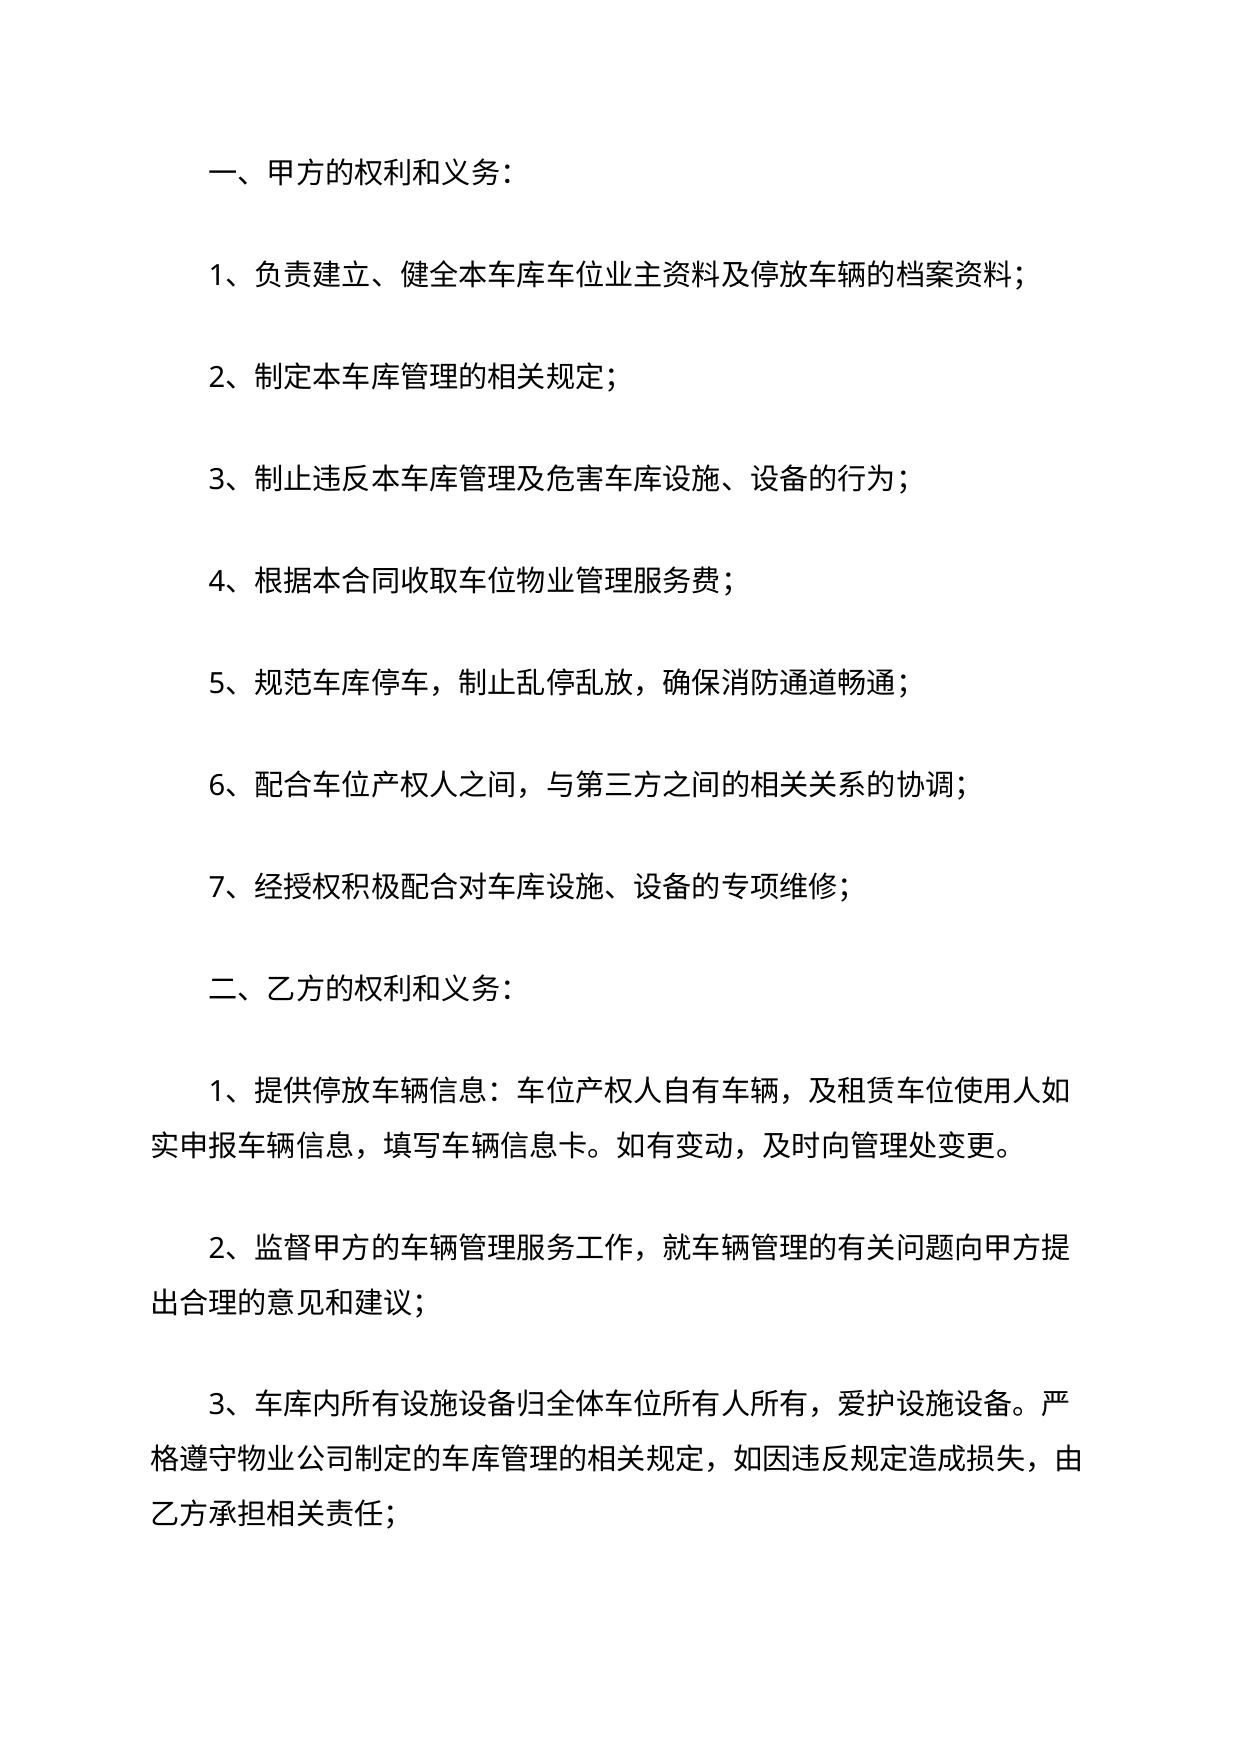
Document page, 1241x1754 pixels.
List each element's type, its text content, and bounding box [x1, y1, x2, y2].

text 1、提供停放车辆信息：车位产权人自有车辆，及租赁车位使用人如实申报车辆信息，填写车辆信息卡。如有变动，及时向管理处变更。 [150, 1067, 1090, 1165]
text 1、负责建立、健全本车库车位业主资料及停放车辆的档案资料； [150, 252, 1090, 294]
text 二、乙方的权利和义务： [150, 966, 1090, 1008]
text 一、甲方的权利和义务： [150, 150, 1090, 192]
text 2、制定本车库管理的相关规定； [150, 354, 1090, 396]
text 3、车库内所有设施设备归全体车位所有人所有，爱护设施设备。严格遵守物业公司制定的车库管理的相关规定，如因违反规定造成损失，由乙方承担相关责任； [150, 1381, 1090, 1533]
text 6、配合车位产权人之间，与第三方之间的相关关系的协调； [150, 762, 1090, 804]
text 4、根据本合同收取车位物业管理服务费； [150, 558, 1090, 600]
text 5、规范车库停车，制止乱停乱放，确保消防通道畅通； [150, 660, 1090, 702]
text 2、监督甲方的车辆管理服务工作，就车辆管理的有关问题向甲方提出合理的意见和建议； [150, 1224, 1090, 1321]
text 7、经授权积极配合对车库设施、设备的专项维修； [150, 864, 1090, 906]
text 3、制止违反本车库管理及危害车库设施、设备的行为； [150, 456, 1090, 498]
